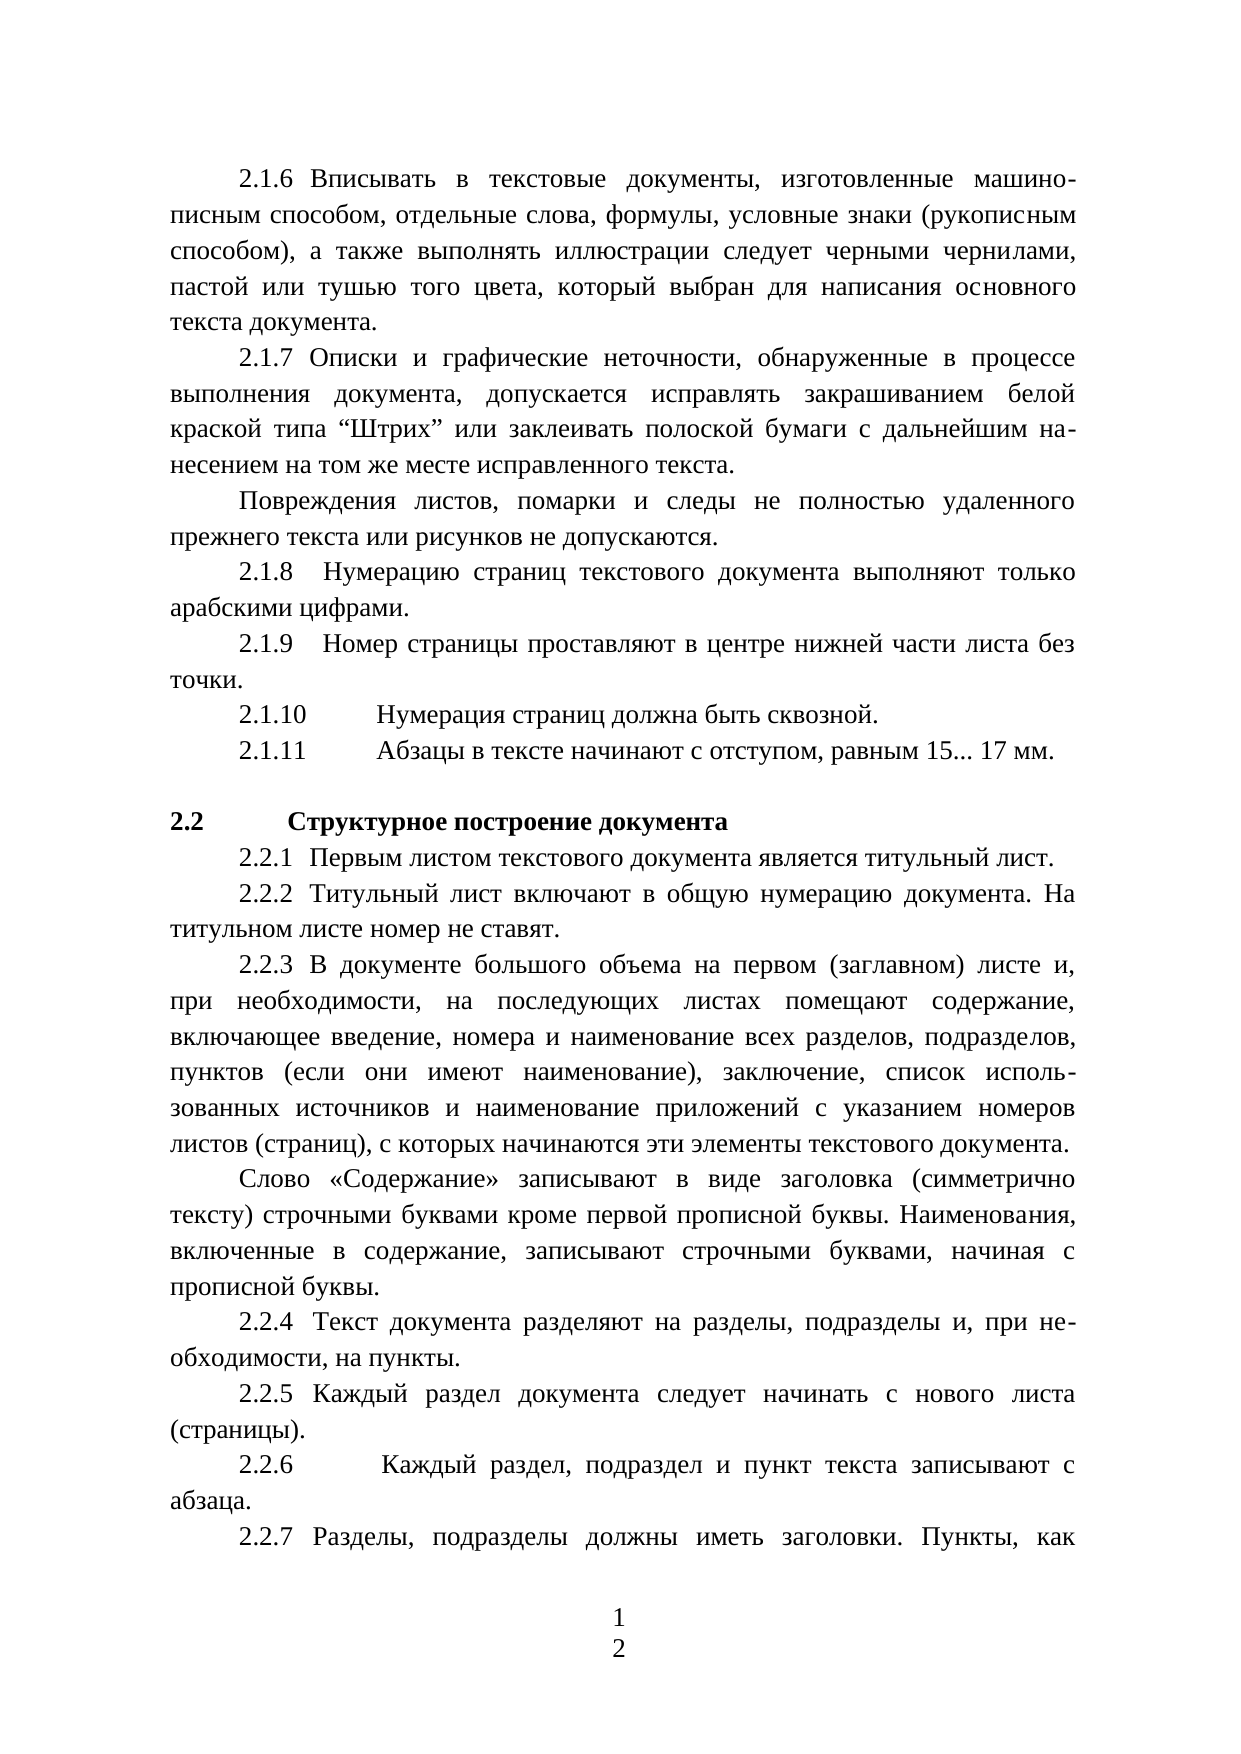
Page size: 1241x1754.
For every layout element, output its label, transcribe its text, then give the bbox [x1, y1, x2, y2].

list Вписывать в текстовые документы, изготовленные машинописным способом, отдельные слова, формулы, условные знаки (рукописным способом), а также выполнять иллюстрации следует черными чернилами, пастой или тушью того цвета, который выбран для написания основного текста документа. [170, 162, 1076, 337]
list Описки и графические неточности, обнаруженные в процессе выполнения документа, допускается исправлять закрашиванием белой краской типа “Штрих” или заклеивать полоской бумаги с дальнейшим нанесением на том же месте исправленного текста. [170, 341, 1076, 479]
list Каждый раздел, подраздел и пункт текста записывают с абзаца. [170, 1448, 1076, 1515]
list В документе большого объема на первом (заглавном) листе и, при необходимости, на последующих листах помещают содержание, включающее введение, номера и наименование всех разделов, подразделов, пунктов (если они имеют наименование), заключение, список использованных источников и наименование приложений с указанием номеров листов (страниц), с которых начинаются эти элементы текстового документа. [170, 948, 1076, 1158]
list Нумерацию страниц текстового документа выполняют только арабскими цифрами. [170, 556, 1076, 622]
list Каждый раздел документа следует начинать с нового листа (страницы). [170, 1377, 1076, 1444]
list Нумерация страниц должна быть сквозной. [170, 698, 1076, 729]
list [170, 1520, 1076, 1551]
list Номер страницы проставляют в центре нижней части листа без точки. [170, 627, 1076, 694]
list Абзацы в тексте начинают с отступом, равным 15... 17 мм. [170, 734, 1076, 765]
list Структурное построение документа [170, 805, 1076, 836]
list Титульный лист включают в общую нумерацию документа. На титульном листе номер не ставят. [170, 877, 1076, 944]
text Слово «Содержание» записывают в виде заголовка (симметрично тексту) строчными буквами кроме первой прописной буквы. Наименования, включенные в содержание, записывают строчными буквами, начиная с прописной буквы. [170, 1163, 1076, 1301]
text Повреждения листов, помарки и следы не полностью удаленного прежнего текста или рисунков не допускаются. [170, 484, 1076, 551]
list Текст документа разделяют на разделы, подразделы и, при необходимости, на пункты. [170, 1306, 1076, 1372]
list Первым листом текстового документа является титульный лист. [170, 841, 1076, 872]
